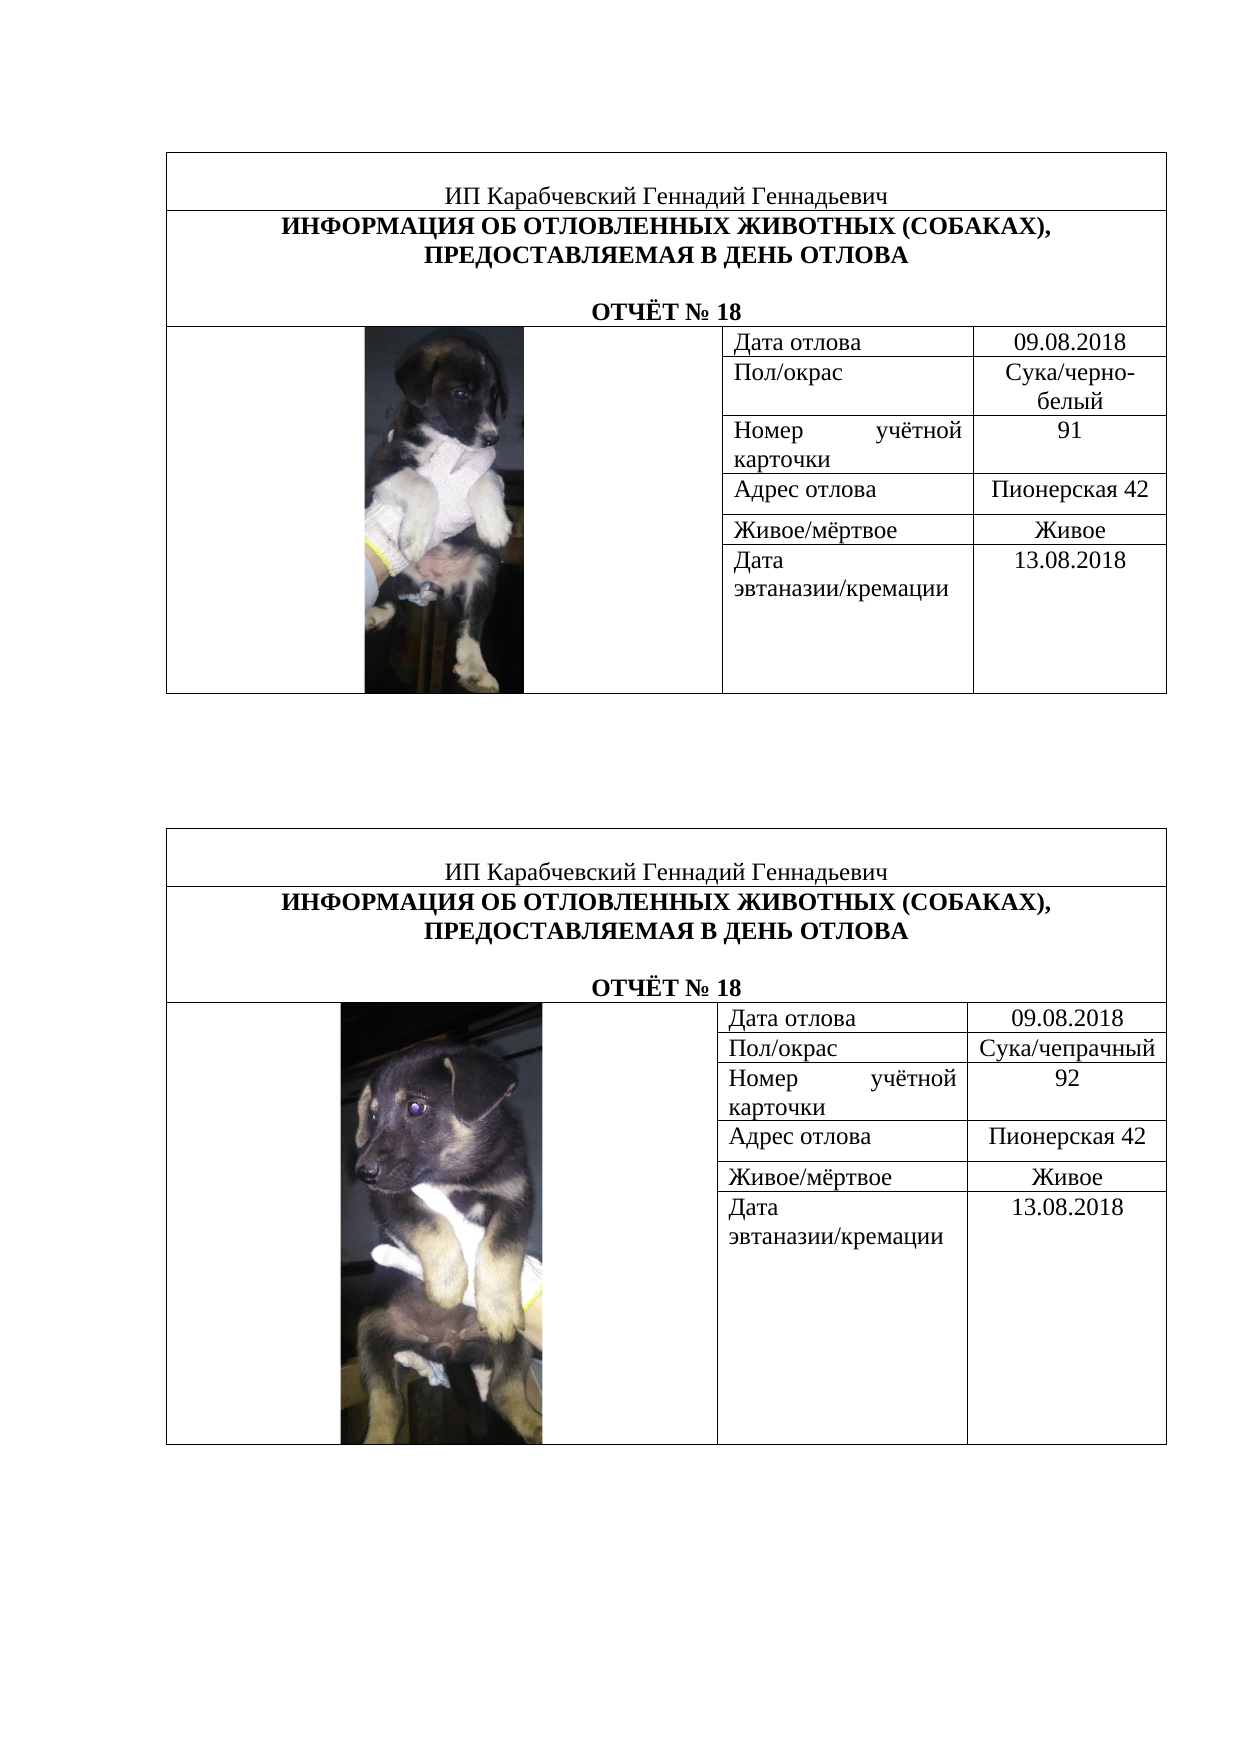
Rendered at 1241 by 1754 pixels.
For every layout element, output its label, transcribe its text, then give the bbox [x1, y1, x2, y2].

table_cell [167, 327, 364, 692]
table_header ИП Карабчевский Геннадий Геннадьевич [167, 153, 1166, 210]
table_cell Номер учётной карточки [718, 1063, 967, 1120]
table_cell Дата эвтаназии/кремации [723, 545, 973, 692]
table_cell Адрес отлова [723, 474, 973, 514]
table_cell Сука/черно-белый [974, 357, 1166, 414]
table_cell 09.08.2018 [968, 1003, 1166, 1032]
table_cell Пионерская 42 [968, 1121, 1166, 1161]
table_cell 09.08.2018 [974, 327, 1166, 356]
table_cell ИНФОРМАЦИЯ ОБ ОТЛОВЛЕННЫХ ЖИВОТНЫХ (СОБАКАХ), ПРЕДОСТАВЛЯЕМАЯ В ДЕНЬ ОТЛОВА ОТЧЁТ № 18 [167, 211, 1166, 326]
table_cell Живое/мёртвое [718, 1162, 967, 1191]
table_cell 13.08.2018 [968, 1192, 1166, 1444]
table_cell 13.08.2018 [974, 545, 1166, 692]
table_cell 92 [968, 1063, 1166, 1120]
table_cell Сука/чепрачный [968, 1033, 1166, 1062]
picture [340, 1003, 543, 1444]
table_header ИП Карабчевский Геннадий Геннадьевич [167, 829, 1166, 886]
table_cell ИНФОРМАЦИЯ ОБ ОТЛОВЛЕННЫХ ЖИВОТНЫХ (СОБАКАХ), ПРЕДОСТАВЛЯЕМАЯ В ДЕНЬ ОТЛОВА ОТЧЁТ № 18 [167, 887, 1166, 1002]
table_cell [167, 1003, 340, 1444]
table_cell Пол/окрас [723, 357, 973, 414]
table_cell Номер учётной карточки [723, 416, 973, 473]
table_cell [543, 1003, 717, 1444]
picture [364, 327, 524, 693]
table_cell 91 [974, 416, 1166, 473]
table_cell Пол/окрас [718, 1033, 967, 1062]
table_cell Живое/мёртвое [723, 515, 973, 544]
table_cell Адрес отлова [718, 1121, 967, 1161]
table_cell Живое [968, 1162, 1166, 1191]
table_cell Дата отлова [723, 327, 973, 356]
table_cell Пионерская 42 [974, 474, 1166, 514]
table_cell Живое [974, 515, 1166, 544]
table_cell Дата эвтаназии/кремации [718, 1192, 967, 1444]
table_cell Дата отлова [718, 1003, 967, 1032]
table_cell [524, 327, 722, 692]
